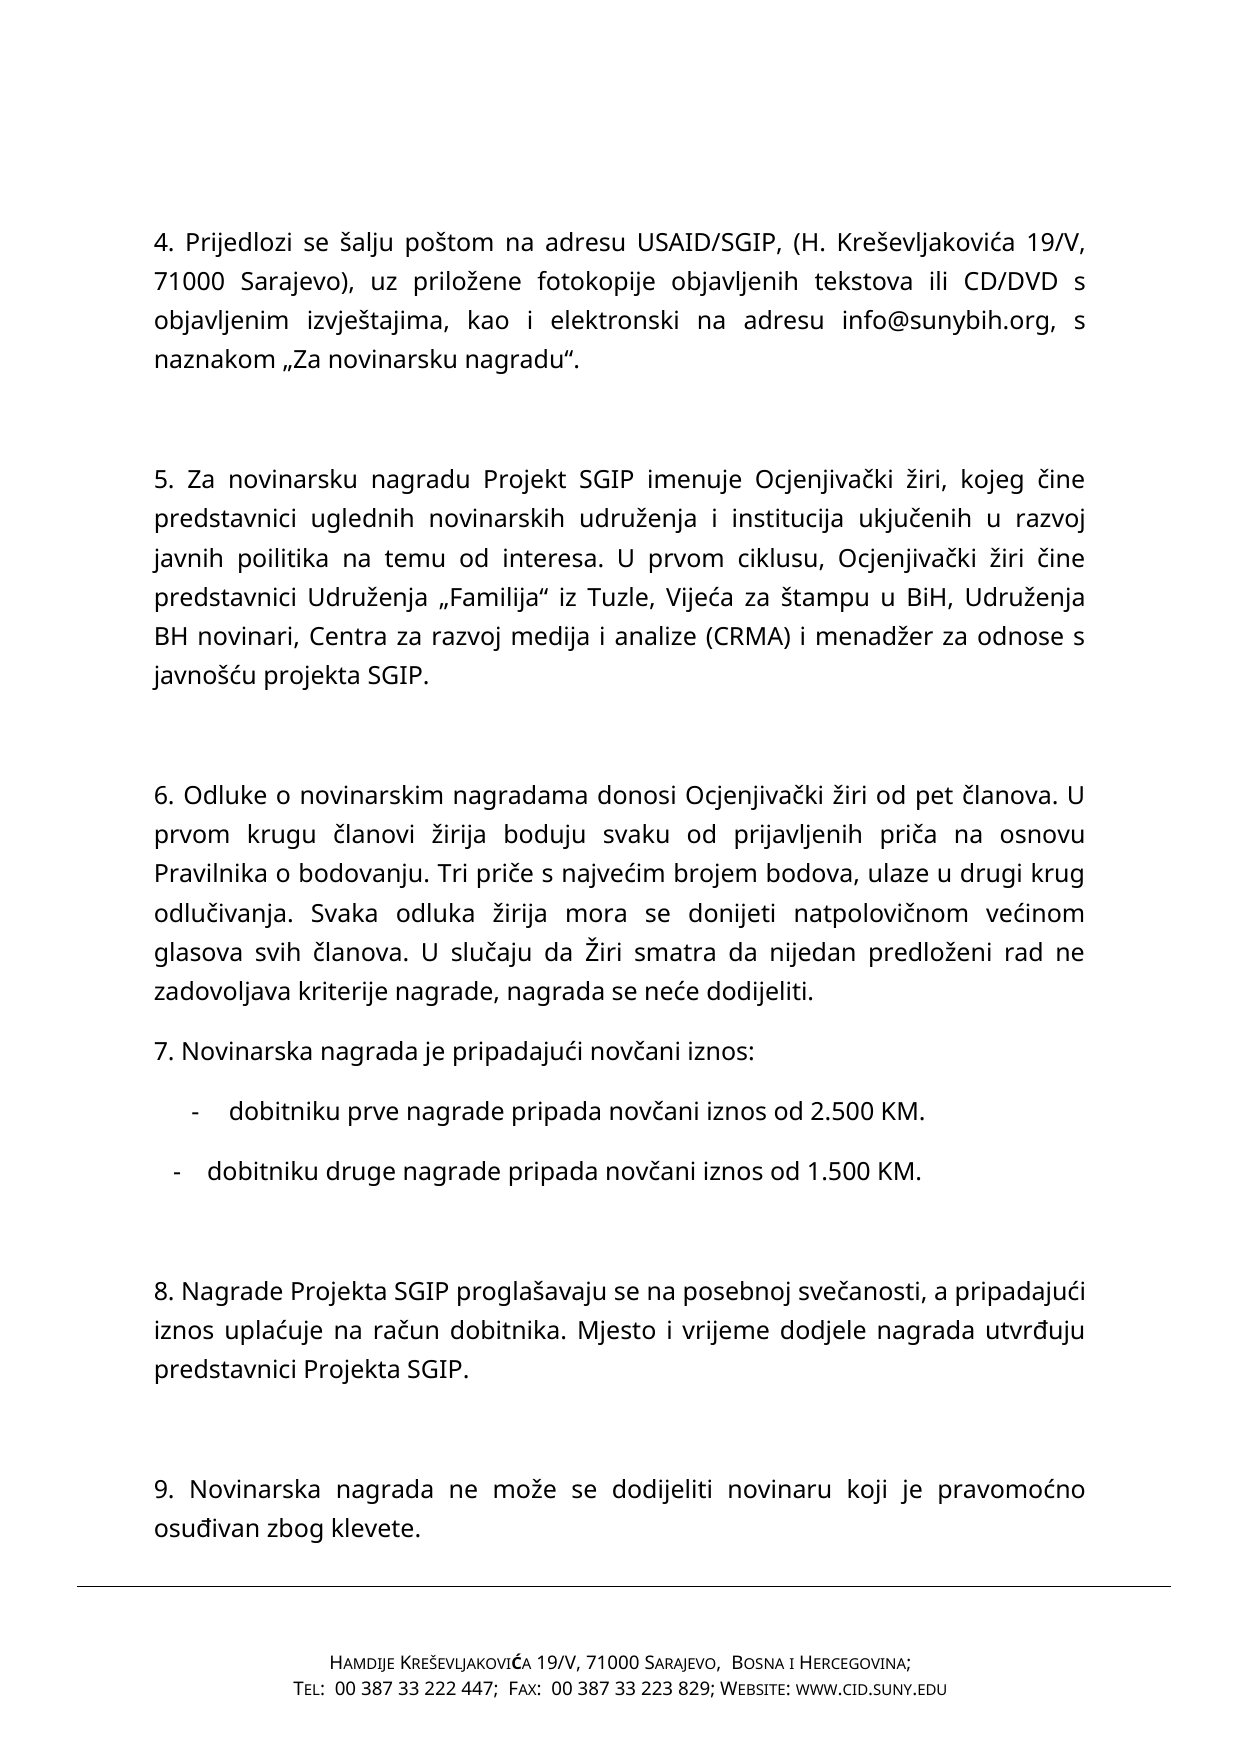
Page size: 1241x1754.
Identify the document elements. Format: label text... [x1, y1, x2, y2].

text 5. Za novinarsku nagradu Projekt SGIP imenuje Ocjenjivački žiri, kojeg čine predstavnici uglednih novinarskih udruženja i institucija ukjučenih u razvoj javnih poilitika na temu od interesa. U prvom ciklusu, Ocjenjivački žiri čine predstavnici Udruženja „Familija“ iz Tuzle, Vijeća za štampu u BiH, Udruženja BH novinari, Centra za razvoj medija i analize (CRMA) i menadžer za odnose s javnošću projekta SGIP. [153, 462, 1087, 692]
text 4. Prijedlozi se šalju poštom na adresu USAID/SGIP, (H. Kreševljakovića 19/V, 71000 Sarajevo), uz priložene fotokopije objavljenih tekstova ili CD/DVD s objavljenim izvještajima, kao i elektronski na adresu info@sunybih.org, s naznakom „Za novinarsku nagradu“. [153, 224, 1087, 376]
text 6. Odluke o novinarskim nagradama donosi Ocjenjivački žiri od pet članova. U prvom krugu članovi žirija boduju svaku od prijavljenih priča na osnovu Pravilnika o bodovanju. Tri priče s najvećim brojem bodova, ulaze u drugi krug odlučivanja. Svaka odluka žirija mora se donijeti natpolovičnom većinom glasova svih članova. U slučaju da Žiri smatra da nijedan predloženi rad ne zadovoljava kriterije nagrade, nagrada se neće dodijeliti. [153, 778, 1087, 1008]
text 7. Novinarska nagrada je pripadajući novčani iznos: [153, 1034, 1087, 1068]
text 8. Nagrade Projekta SGIP proglašavaju se na posebnoj svečanosti, a pripadajući iznos uplaćuje na račun dobitnika. Mjesto i vrijeme dodjele nagrada utvrđuju predstavnici Projekta SGIP. [153, 1274, 1087, 1386]
text - dobitniku druge nagrade pripada novčani iznos od 1.500 KM. [153, 1154, 1087, 1188]
text 9. Novinarska nagrada ne može se dodijeliti novinaru koji je pravomoćno osuđivan zbog klevete. [153, 1472, 1087, 1545]
list dobitniku prve nagrade pripada novčani iznos od 2.500 KM. [191, 1094, 1087, 1128]
